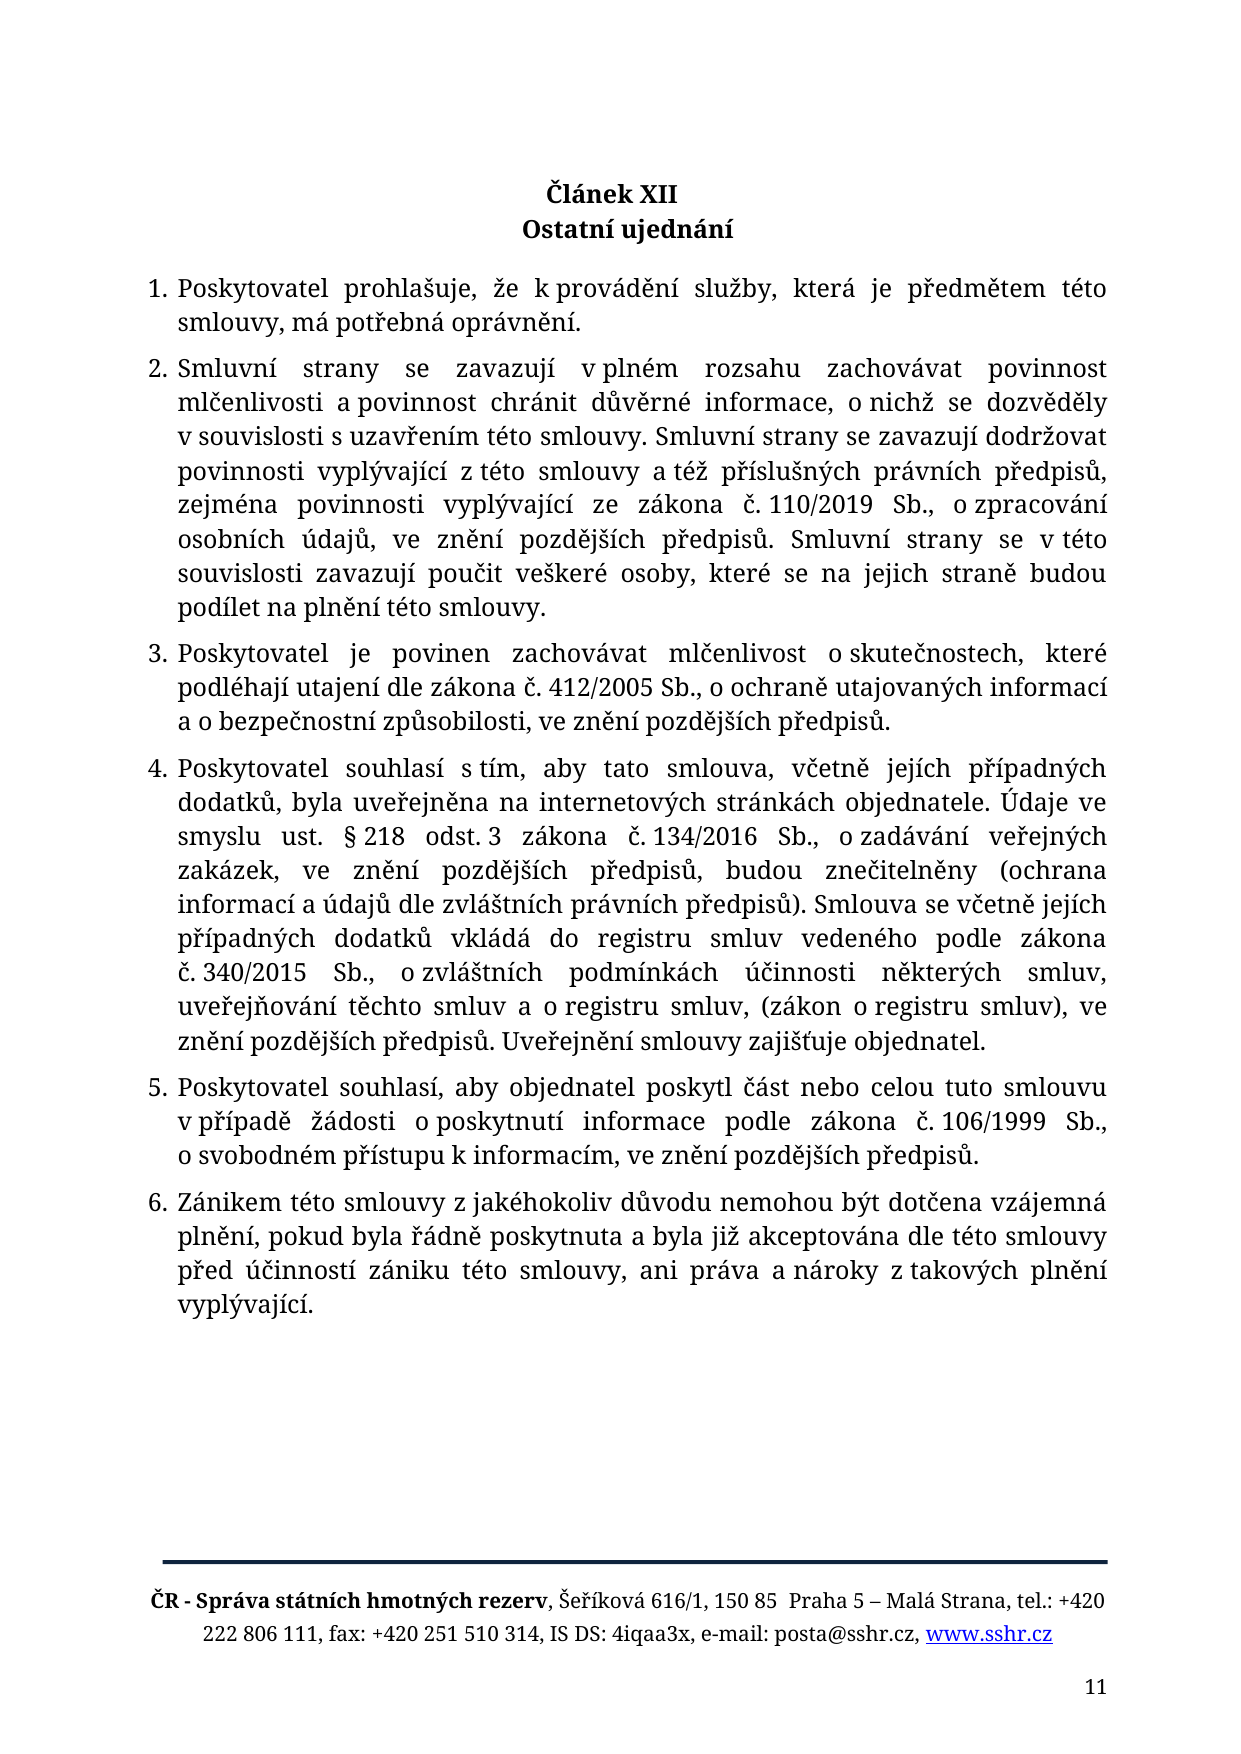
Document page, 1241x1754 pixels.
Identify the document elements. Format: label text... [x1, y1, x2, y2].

list Poskytovatel souhlasí s tím, aby tato smlouva, včetně jejích případných dodatků, byla uveřejněna na internetových stránkách objednatele. Údaje ve smyslu ust. § 218 odst. 3 zákona č. 134/2016 Sb., o zadávání veřejných zakázek, ve znění pozdějších předpisů, budou znečitelněny (ochrana informací a údajů dle zvláštních právních předpisů). Smlouva se včetně jejích případných dodatků vkládá do registru smluv vedeného podle zákona č. 340/2015 Sb., o zvláštních podmínkách účinnosti některých smluv, uveřejňování těchto smluv a o registru smluv, (zákon o registru smluv), ve znění pozdějších předpisů. Uveřejnění smlouvy zajišťuje objednatel. [148, 751, 1107, 1057]
list Poskytovatel prohlašuje, že k provádění služby, která je předmětem této smlouvy, má potřebná oprávnění. [148, 270, 1107, 338]
list Zánikem této smlouvy z jakéhokoliv důvodu nemohou být dotčena vzájemná plnění, pokud byla řádně poskytnuta a byla již akceptována dle této smlouvy před účinností zániku této smlouvy, ani práva a nároky z takových plnění vyplývající. [148, 1184, 1107, 1321]
list Poskytovatel je povinen zachovávat mlčenlivost o skutečnostech, které podléhají utajení dle zákona č. 412/2005 Sb., o ochraně utajovaných informací a o bezpečnostní způsobilosti, ve znění pozdějších předpisů. [148, 636, 1107, 738]
text Ostatní ujednání [148, 211, 1107, 245]
list Poskytovatel souhlasí, aby objednatel poskytl část nebo celou tuto smlouvu v případě žádosti o poskytnutí informace podle zákona č. 106/1999 Sb., o svobodném přístupu k informacím, ve znění pozdějších předpisů. [148, 1070, 1107, 1172]
list Smluvní strany se zavazují v plném rozsahu zachovávat povinnost mlčenlivosti a povinnost chránit důvěrné informace, o nichž se dozvěděly v souvislosti s uzavřením této smlouvy. Smluvní strany se zavazují dodržovat povinnosti vyplývající z této smlouvy a též příslušných právních předpisů, zejména povinnosti vyplývající ze zákona č. 110/2019 Sb., o zpracování osobních údajů, ve znění pozdějších předpisů. Smluvní strany se v této souvislosti zavazují poučit veškeré osoby, které se na jejich straně budou podílet na plnění této smlouvy. [148, 351, 1107, 623]
